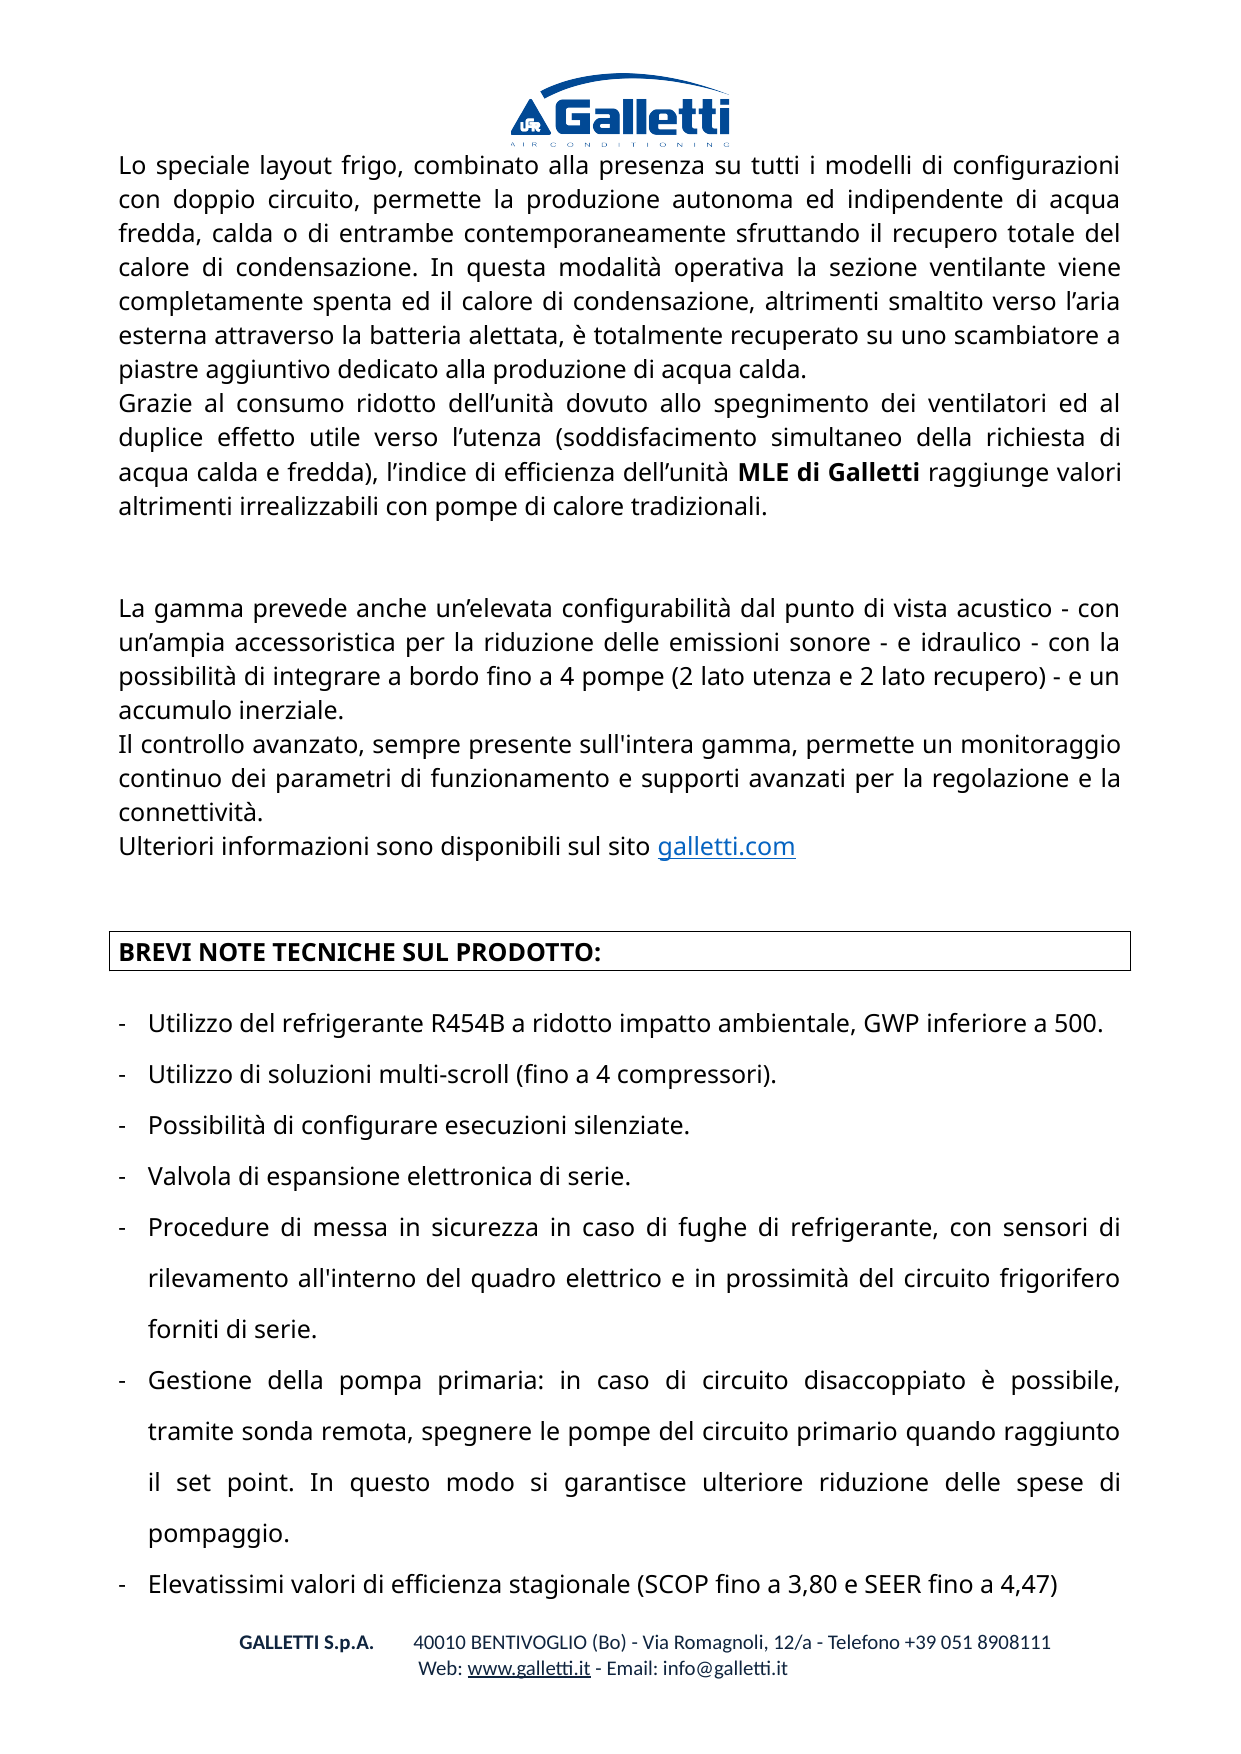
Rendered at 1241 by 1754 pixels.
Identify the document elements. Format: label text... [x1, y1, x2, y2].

text La gamma prevede anche un’elevata configurabilità dal punto di vista acustico - con un’ampia accessoristica per la riduzione delle emissioni sonore - e idraulico - con la possibilità di integrare a bordo fino a 4 pompe (2 lato utenza e 2 lato recupero) - e un accumulo inerziale. [118, 590, 1122, 727]
list Elevatissimi valori di efficienza stagionale (SCOP fino a 3,80 e SEER fino a 4,47) [118, 1567, 1122, 1601]
list Utilizzo di soluzioni multi-scroll (fino a 4 compressori). [118, 1056, 1122, 1091]
list Valvola di espansione elettronica di serie. [118, 1158, 1122, 1193]
list Gestione della pompa primaria: in caso di circuito disaccoppiato è possibile, tramite sonda remota, spegnere le pompe del circuito primario quando raggiunto il set point. In questo modo si garantisce ulteriore riduzione delle spese di pompaggio. [118, 1363, 1122, 1550]
list Possibilità di configurare esecuzioni silenziate. [118, 1107, 1122, 1142]
text Lo speciale layout frigo, combinato alla presenza su tutti i modelli di configurazioni con doppio circuito, permette la produzione autonoma ed indipendente di acqua fredda, calda o di entrambe contemporaneamente sfruttando il recupero totale del calore di condensazione. In questa modalità operativa la sezione ventilante viene completamente spenta ed il calore di condensazione, altrimenti smaltito verso l’aria esterna attraverso la batteria alettata, è totalmente recuperato su uno scambiatore a piastre aggiuntivo dedicato alla produzione di acqua calda. [118, 148, 1122, 386]
picture [511, 73, 730, 147]
text Ulteriori informazioni sono disponibili sul sito galletti.com [118, 829, 1122, 863]
text Grazie al consumo ridotto dell’unità dovuto allo spegnimento dei ventilatori ed al duplice effetto utile verso l’utenza (soddisfacimento simultaneo della richiesta di acqua calda e fredda), l’indice di efficienza dell’unità MLE di Galletti raggiunge valori altrimenti irrealizzabili con pompe di calore tradizionali. [118, 386, 1122, 522]
list Utilizzo del refrigerante R454B a ridotto impatto ambientale, GWP inferiore a 500. [118, 1005, 1122, 1039]
text Il controllo avanzato, sempre presente sull'intera gamma, permette un monitoraggio continuo dei parametri di funzionamento e supporti avanzati per la regolazione e la connettività. [118, 727, 1122, 829]
list Procedure di messa in sicurezza in caso di fughe di refrigerante, con sensori di rilevamento all'interno del quadro elettrico e in prossimità del circuito frigorifero forniti di serie. [118, 1209, 1122, 1346]
text BREVI NOTE TECNICHE SUL PRODOTTO: [110, 932, 1130, 970]
